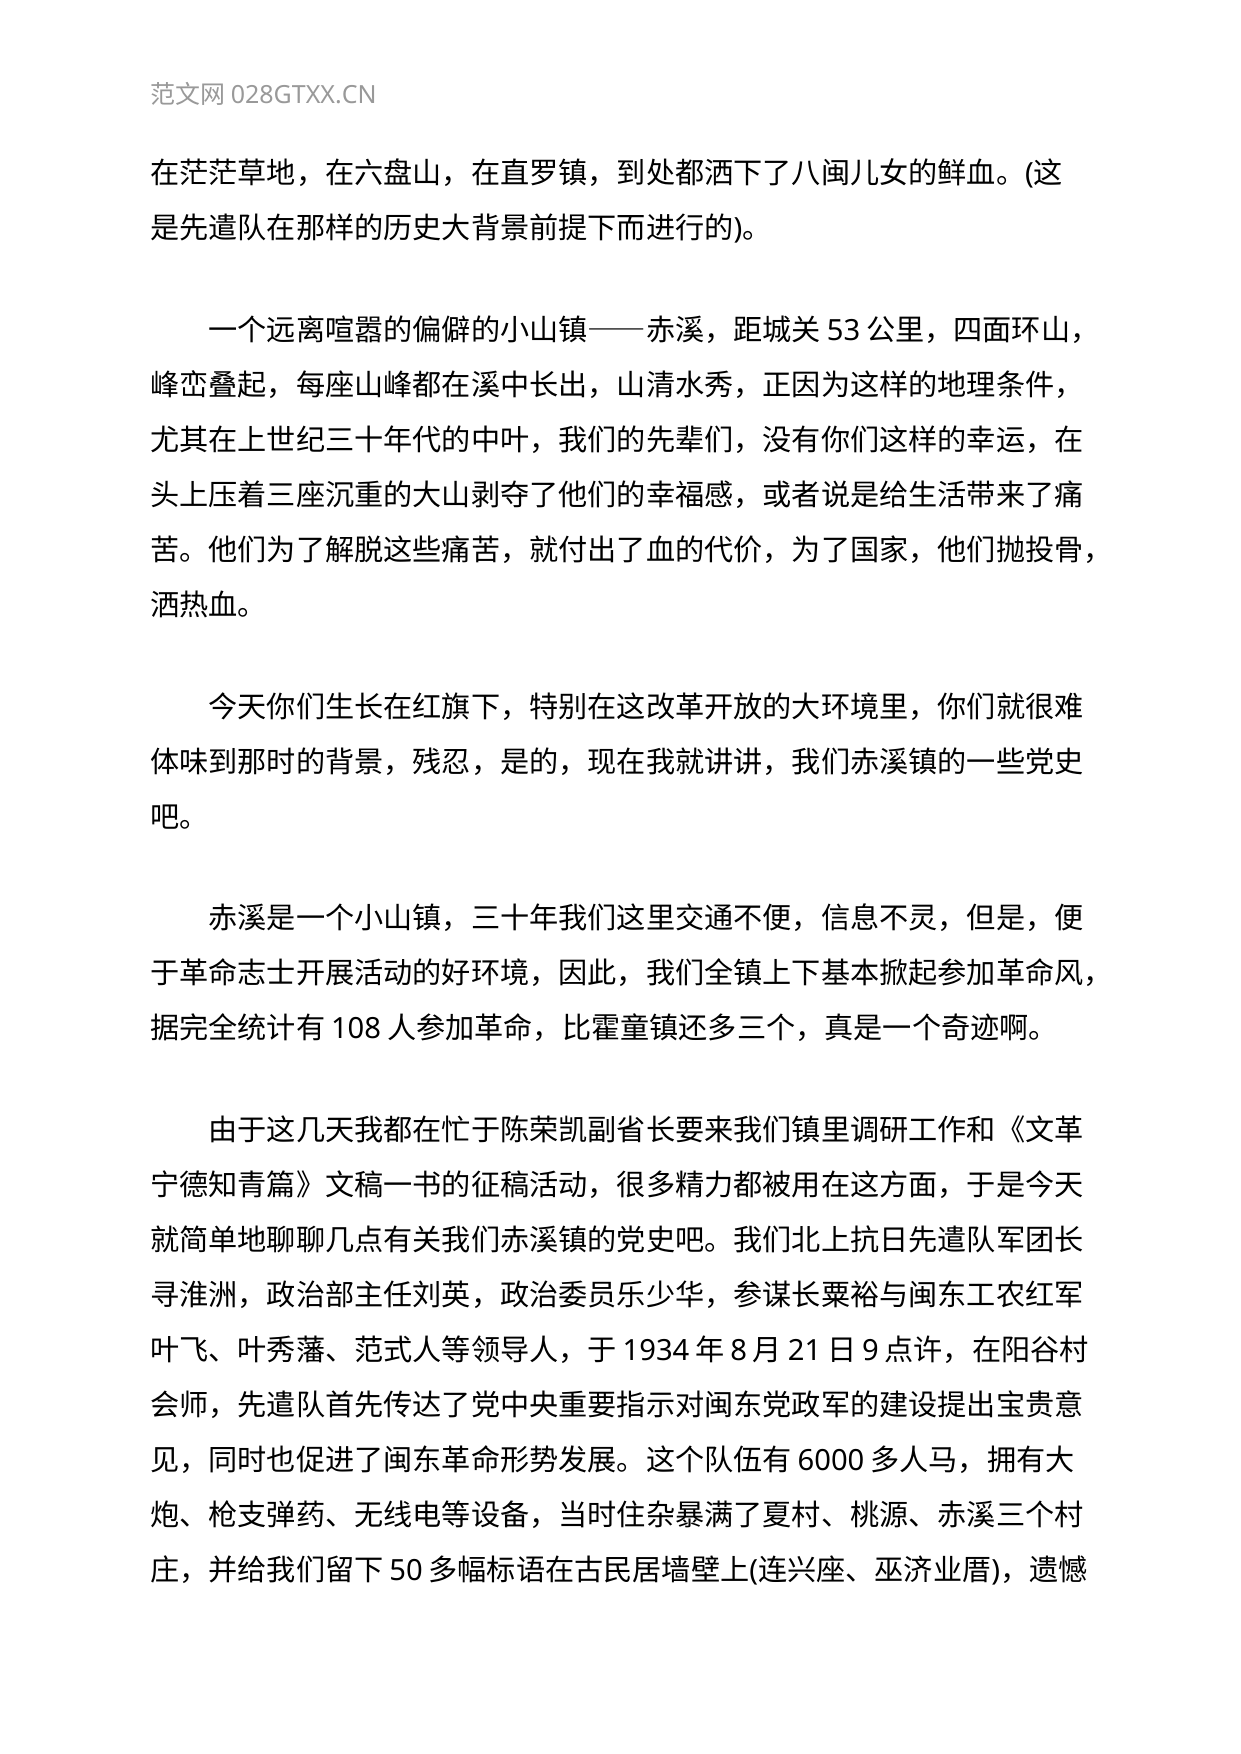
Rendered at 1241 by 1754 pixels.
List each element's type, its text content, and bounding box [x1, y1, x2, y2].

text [150, 1107, 1090, 1588]
text 一个远离喧嚣的偏僻的小山镇——赤溪，距城关53公里，四面环山，峰峦叠起，每座山峰都在溪中长出，山清水秀，正因为这样的地理条件，尤其在上世纪三十年代的中叶，我们的先辈们，没有你们这样的幸运，在头上压着三座沉重的大山剥夺了他们的幸福感，或者说是给生活带来了痛苦。他们为了解脱这些痛苦，就付出了血的代价，为了国家，他们抛投骨，洒热血。 [150, 307, 1090, 624]
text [150, 150, 1090, 247]
text 赤溪是一个小山镇，三十年我们这里交通不便，信息不灵，但是，便于革命志士开展活动的好环境，因此，我们全镇上下基本掀起参加革命风，据完全统计有108人参加革命，比霍童镇还多三个，真是一个奇迹啊。 [150, 895, 1090, 1047]
text 今天你们生长在红旗下，特别在这改革开放的大环境里，你们就很难体味到那时的背景，残忍，是的，现在我就讲讲，我们赤溪镇的一些党史吧。 [150, 683, 1090, 835]
